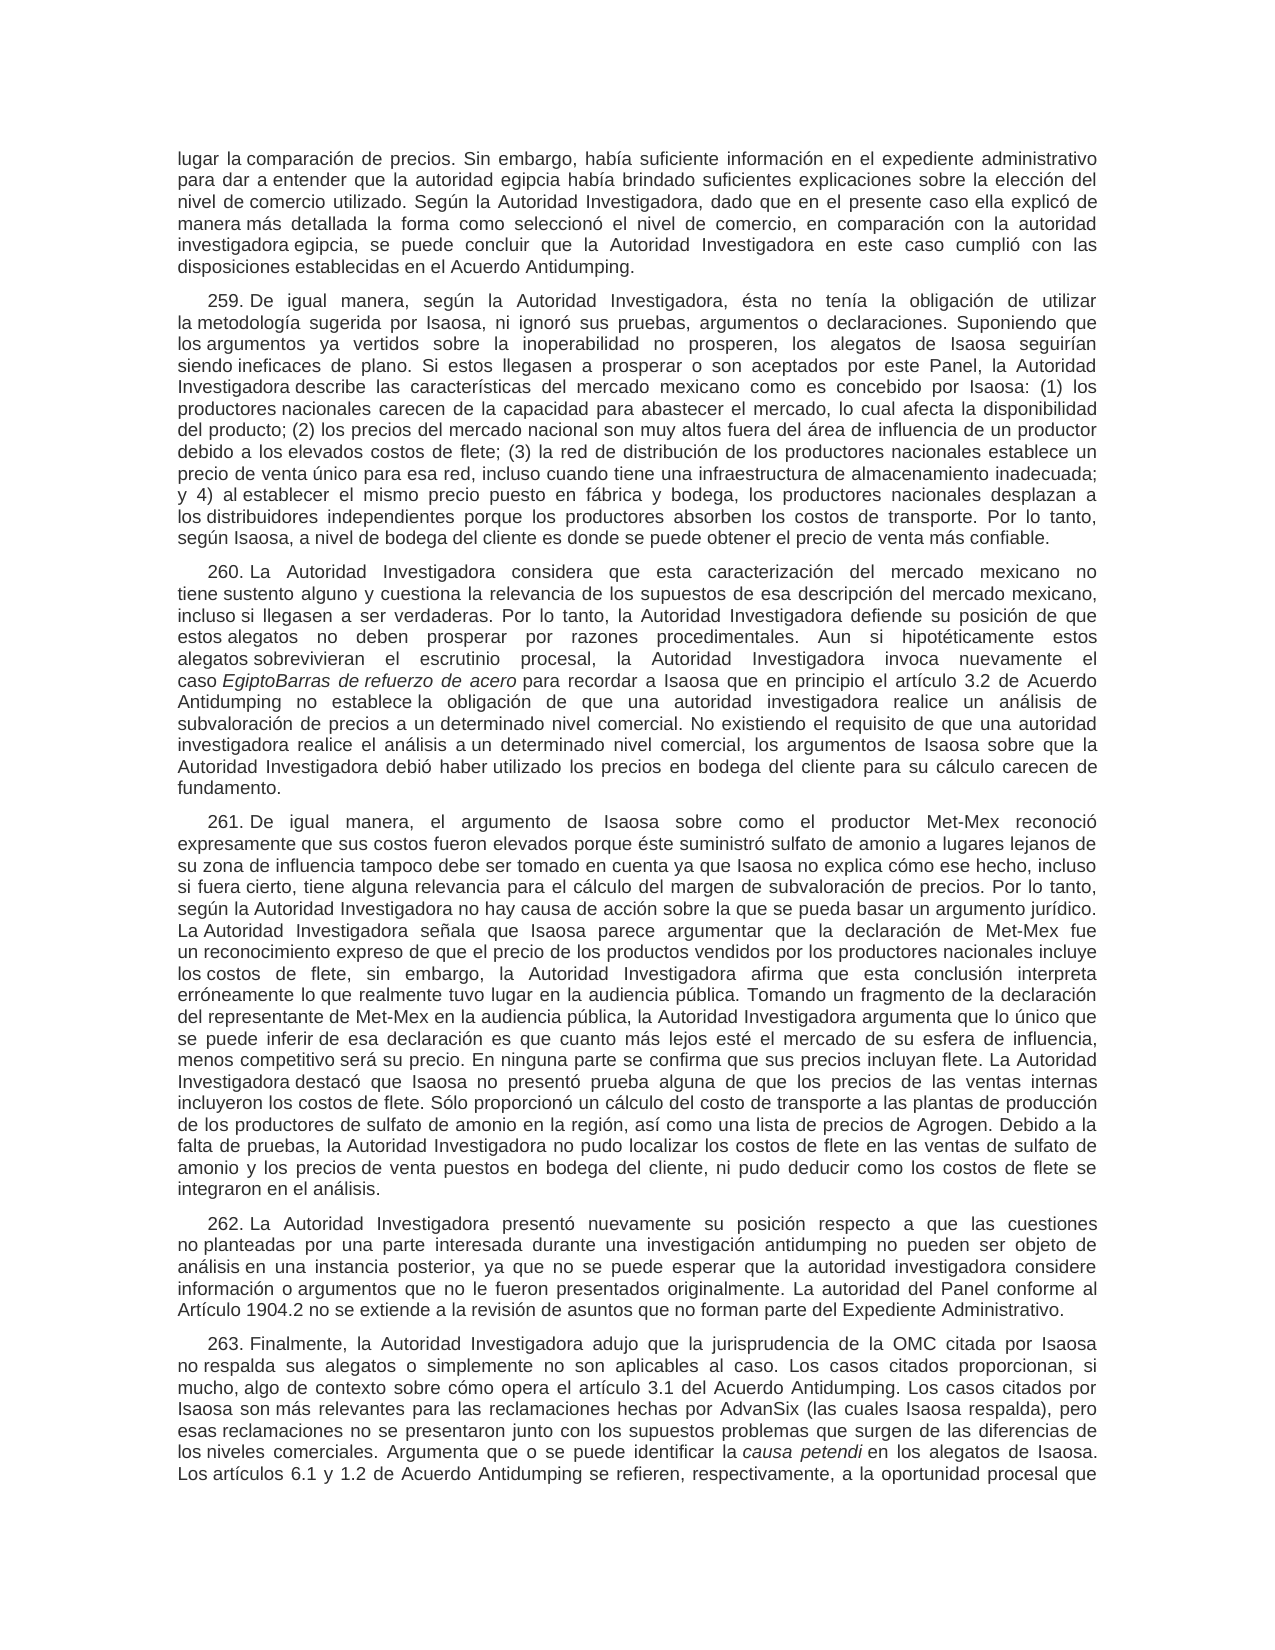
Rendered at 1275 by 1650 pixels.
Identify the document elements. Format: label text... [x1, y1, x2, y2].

text 262. La Autoridad Investigadora presentó nuevamente su posición respecto a que las cuestiones no planteadas por una parte interesada durante una investigación antidumping no pueden ser objeto de análisis en una instancia posterior, ya que no se puede esperar que la autoridad investigadora considere información o argumentos que no le fueron presentados originalmente. La autoridad del Panel conforme al Artículo 1904.2 no se extiende a la revisión de asuntos que no forman parte del Expediente Administrativo. [177, 1210, 1098, 1321]
text 259. De igual manera, según la Autoridad Investigadora, ésta no tenía la obligación de utilizar la metodología sugerida por Isaosa, ni ignoró sus pruebas, argumentos o declaraciones. Suponiendo que los argumentos ya vertidos sobre la inoperabilidad no prosperen, los alegatos de Isaosa seguirían siendo ineficaces de plano. Si estos llegasen a prosperar o son aceptados por este Panel, la Autoridad Investigadora describe las características del mercado mexicano como es concebido por Isaosa: (1) los productores nacionales carecen de la capacidad para abastecer el mercado, lo cual afecta la disponibilidad del producto; (2) los precios del mercado nacional son muy altos fuera del área de influencia de un productor debido a los elevados costos de flete; (3) la red de distribución de los productores nacionales establece un precio de venta único para esa red, incluso cuando tiene una infraestructura de almacenamiento inadecuada; y 4) al establecer el mismo precio puesto en fábrica y bodega, los productores nacionales desplazan a los distribuidores independientes porque los productores absorben los costos de transporte. Por lo tanto, según Isaosa, a nivel de bodega del cliente es donde se puede obtener el precio de venta más confiable. [177, 287, 1098, 549]
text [177, 1331, 1098, 1484]
text 261. De igual manera, el argumento de Isaosa sobre como el productor Met-Mex reconoció expresamente que sus costos fueron elevados porque éste suministró sulfato de amonio a lugares lejanos de su zona de influencia tampoco debe ser tomado en cuenta ya que Isaosa no explica cómo ese hecho, incluso si fuera cierto, tiene alguna relevancia para el cálculo del margen de subvaloración de precios. Por lo tanto, según la Autoridad Investigadora no hay causa de acción sobre la que se pueda basar un argumento jurídico. La Autoridad Investigadora señala que Isaosa parece argumentar que la declaración de Met-Mex fue un reconocimiento expreso de que el precio de los productos vendidos por los productores nacionales incluye los costos de flete, sin embargo, la Autoridad Investigadora afirma que esta conclusión interpreta erróneamente lo que realmente tuvo lugar en la audiencia pública. Tomando un fragmento de la declaración del representante de Met-Mex en la audiencia pública, la Autoridad Investigadora argumenta que lo único que se puede inferir de esa declaración es que cuanto más lejos esté el mercado de su esfera de influencia, menos competitivo será su precio. En ninguna parte se confirma que sus precios incluyan flete. La Autoridad Investigadora destacó que Isaosa no presentó prueba alguna de que los precios de las ventas internas incluyeron los costos de flete. Sólo proporcionó un cálculo del costo de transporte a las plantas de producción de los productores de sulfato de amonio en la región, así como una lista de precios de Agrogen. Debido a la falta de pruebas, la Autoridad Investigadora no pudo localizar los costos de flete en las ventas de sulfato de amonio y los precios de venta puestos en bodega del cliente, ni pudo deducir como los costos de flete se integraron en el análisis. [177, 809, 1098, 1200]
text 260. La Autoridad Investigadora considera que esta caracterización del mercado mexicano no tiene sustento alguno y cuestiona la relevancia de los supuestos de esa descripción del mercado mexicano, incluso si llegasen a ser verdaderas. Por lo tanto, la Autoridad Investigadora defiende su posición de que estos alegatos no deben prosperar por razones procedimentales. Aun si hipotéticamente estos alegatos sobrevivieran el escrutinio procesal, la Autoridad Investigadora invoca nuevamente el caso EgiptoBarras de refuerzo de acero para recordar a Isaosa que en principio el artículo 3.2 de Acuerdo Antidumping no establece la obligación de que una autoridad investigadora realice un análisis de subvaloración de precios a un determinado nivel comercial. No existiendo el requisito de que una autoridad investigadora realice el análisis a un determinado nivel comercial, los argumentos de Isaosa sobre que la Autoridad Investigadora debió haber utilizado los precios en bodega del cliente para su cálculo carecen de fundamento. [177, 559, 1098, 799]
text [177, 148, 1098, 277]
